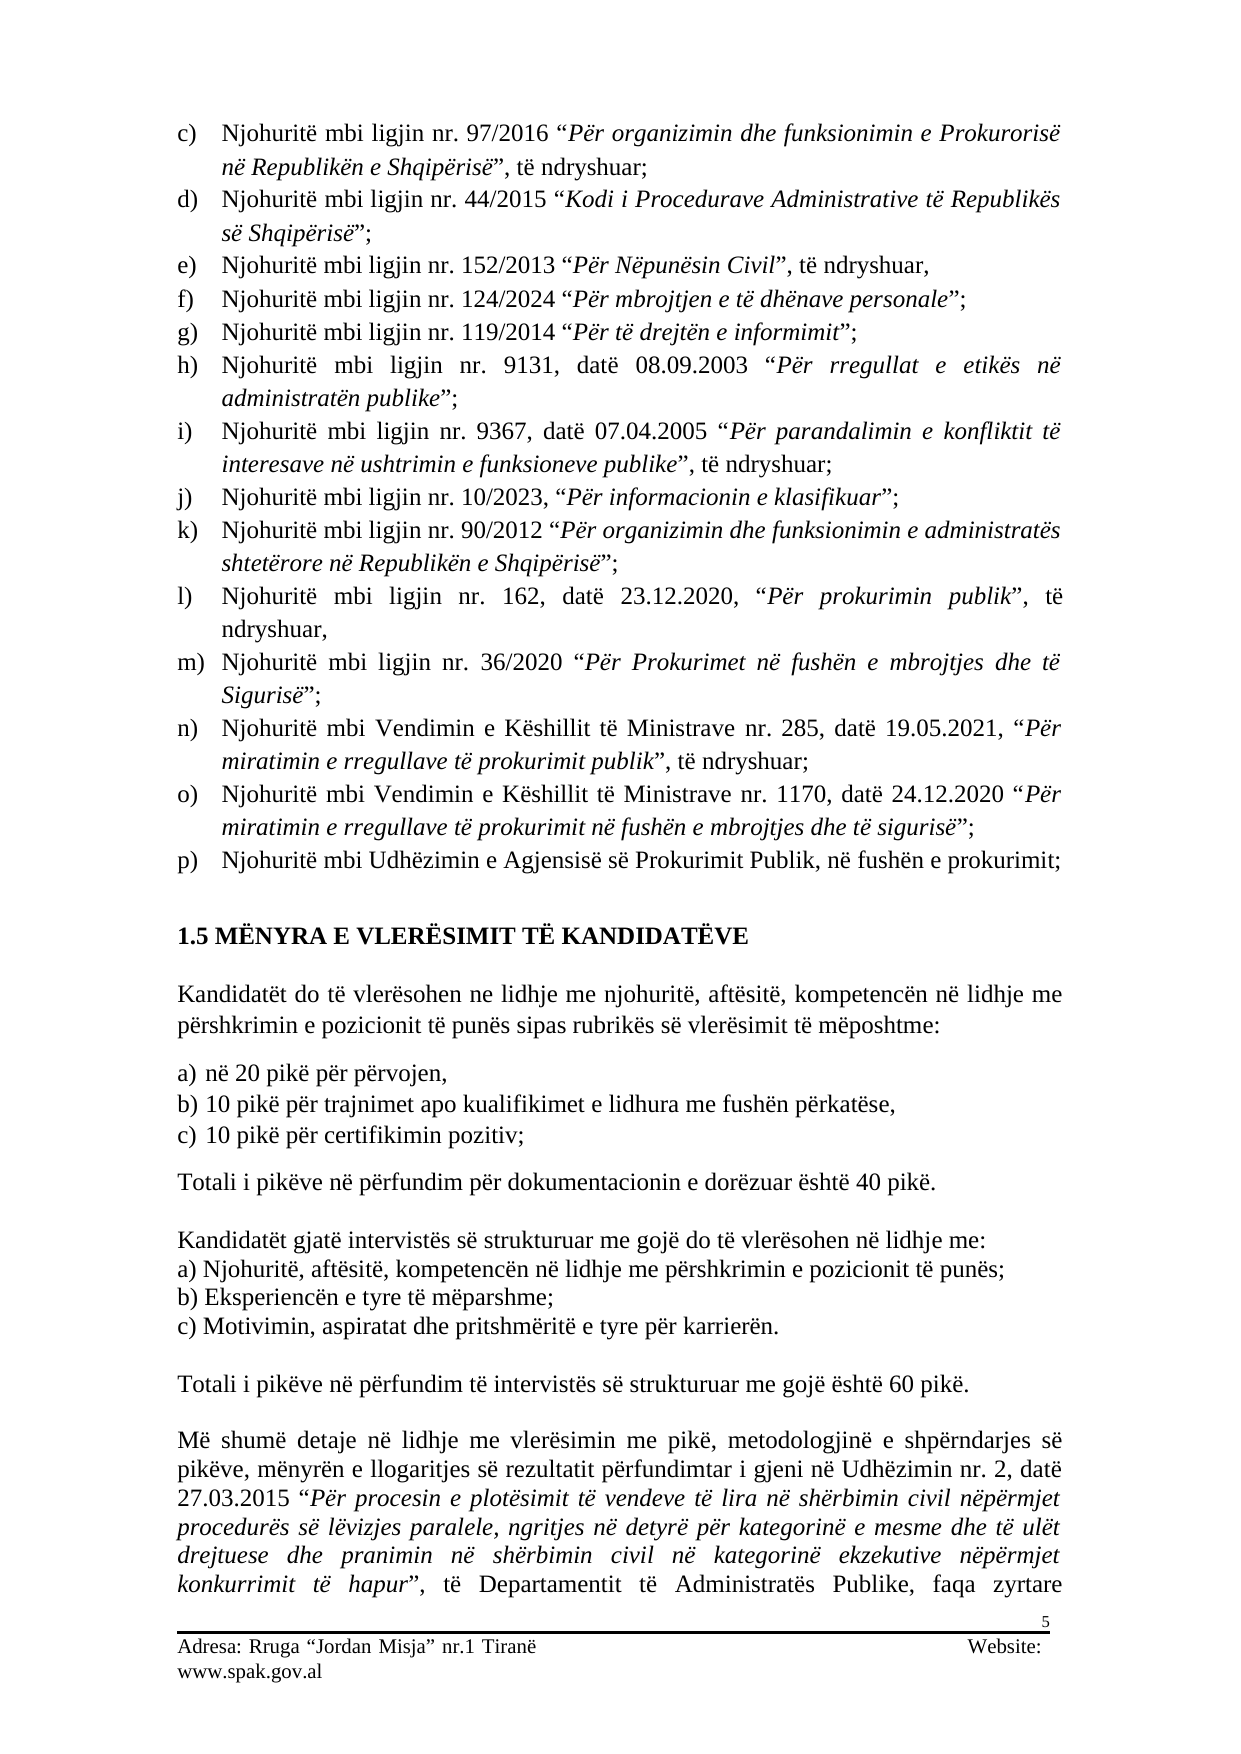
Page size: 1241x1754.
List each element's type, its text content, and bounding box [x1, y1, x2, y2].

list Njohuritë mbi ligjin nr. 162, datë 23.12.2020, “Për prokurimin publik”, të ndryshuar, [177, 581, 1063, 643]
text Totali i pikëve në përfundim për dokumentacionin e dorëzuar është 40 pikë. [177, 1167, 1063, 1196]
list 10 pikë për certifikimin pozitiv; [177, 1120, 1063, 1148]
text Totali i pikëve në përfundim të intervistës së strukturuar me gojë është 60 pikë. [177, 1369, 1063, 1397]
list Njohuritë mbi ligjin nr. 10/2023, “Për informacionin e klasifikuar”; [177, 482, 1063, 511]
list Njohuritë mbi ligjin nr. 36/2020 “Për Prokurimet në fushën e mbrojtjes dhe të Sigurisë”; [177, 647, 1063, 709]
list Njohuritë mbi ligjin nr. 152/2013 “Për Nëpunësin Civil”, të ndryshuar, [177, 251, 1063, 279]
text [177, 1426, 1063, 1598]
list Njohuritë mbi ligjin nr. 9131, datë 08.09.2003 “Për rregullat e etikës në administratën publike”; [177, 350, 1063, 411]
list Njohuritë mbi Vendimin e Këshillit të Ministrave nr. 1170, datë 24.12.2020 “Për miratimin e rregullave të prokurimit në fushën e mbrojtjes dhe të sigurisë”; [177, 779, 1063, 841]
list në 20 pikë për përvojen, [177, 1058, 1063, 1086]
text 1.5 MËNYRA E VLERËSIMIT TË KANDIDATËVE [177, 921, 1063, 950]
list Njohuritë mbi ligjin nr. 90/2012 “Për organizimin dhe funksionimin e administratës shtetërore në Republikën e Shqipërisë”; [177, 515, 1063, 577]
list Njohuritë mbi ligjin nr. 124/2024 “Për mbrojtjen e të dhënave personale”; [177, 284, 1063, 312]
text Kandidatët gjatë intervistës së strukturuar me gojë do të vlerësohen në lidhje me: [177, 1225, 1063, 1254]
text c) Motivimin, aspiratat dhe pritshmëritë e tyre për karrierën. [177, 1311, 1063, 1340]
list Njohuritë mbi ligjin nr. 44/2015 “Kodi i Procedurave Administrative të Republikës së Shqipërisë”; [177, 184, 1063, 246]
text a) Njohuritë, aftësitë, kompetencën në lidhje me përshkrimin e pozicionit të punës; [177, 1254, 1063, 1282]
text b) Eksperiencën e tyre të mëparshme; [177, 1282, 1063, 1311]
list Njohuritë mbi Udhëzimin e Agjensisë së Prokurimit Publik, në fushën e prokurimit; [177, 845, 1063, 874]
text Kandidatët do të vlerësohen ne lidhje me njohuritë, aftësitë, kompetencën në lidhje me përshkrimin e pozicionit të punës sipas rubrikës së vlerësimit të mëposhtme: [177, 979, 1063, 1039]
list 10 pikë për trajnimet apo kualifikimet e lidhura me fushën përkatëse, [177, 1089, 1063, 1117]
list Njohuritë mbi Vendimin e Këshillit të Ministrave nr. 285, datë 19.05.2021, “Për miratimin e rregullave të prokurimit publik”, të ndryshuar; [177, 713, 1063, 775]
list Njohuritë mbi ligjin nr. 119/2014 “Për të drejtën e informimit”; [177, 317, 1063, 345]
list Njohuritë mbi ligjin nr. 97/2016 “Për organizimin dhe funksionimin e Prokurorisë në Republikën e Shqipërisë”, të ndryshuar; [177, 118, 1063, 180]
list Njohuritë mbi ligjin nr. 9367, datë 07.04.2005 “Për parandalimin e konfliktit të interesave në ushtrimin e funksioneve publike”, të ndryshuar; [177, 416, 1063, 477]
